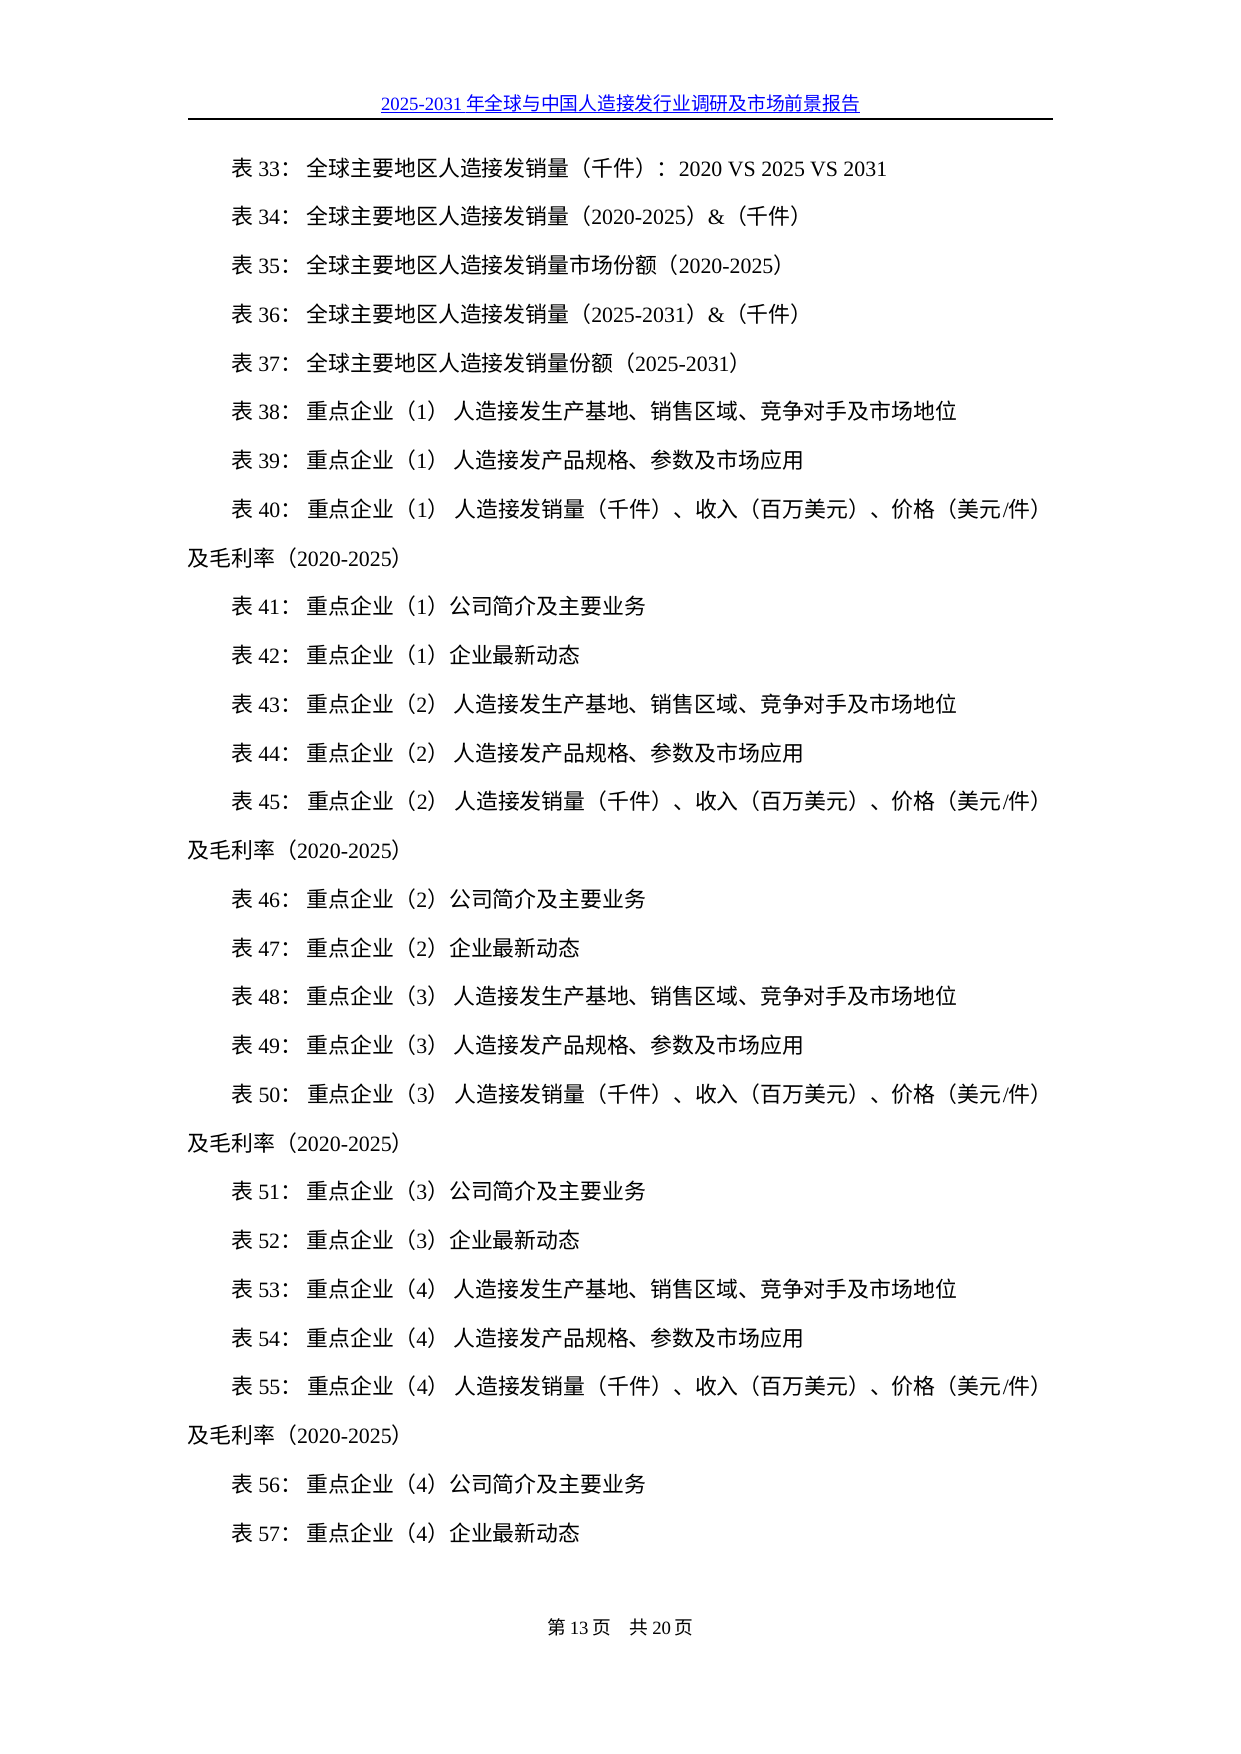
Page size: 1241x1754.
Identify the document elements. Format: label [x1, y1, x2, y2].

text [187, 150, 1053, 1548]
